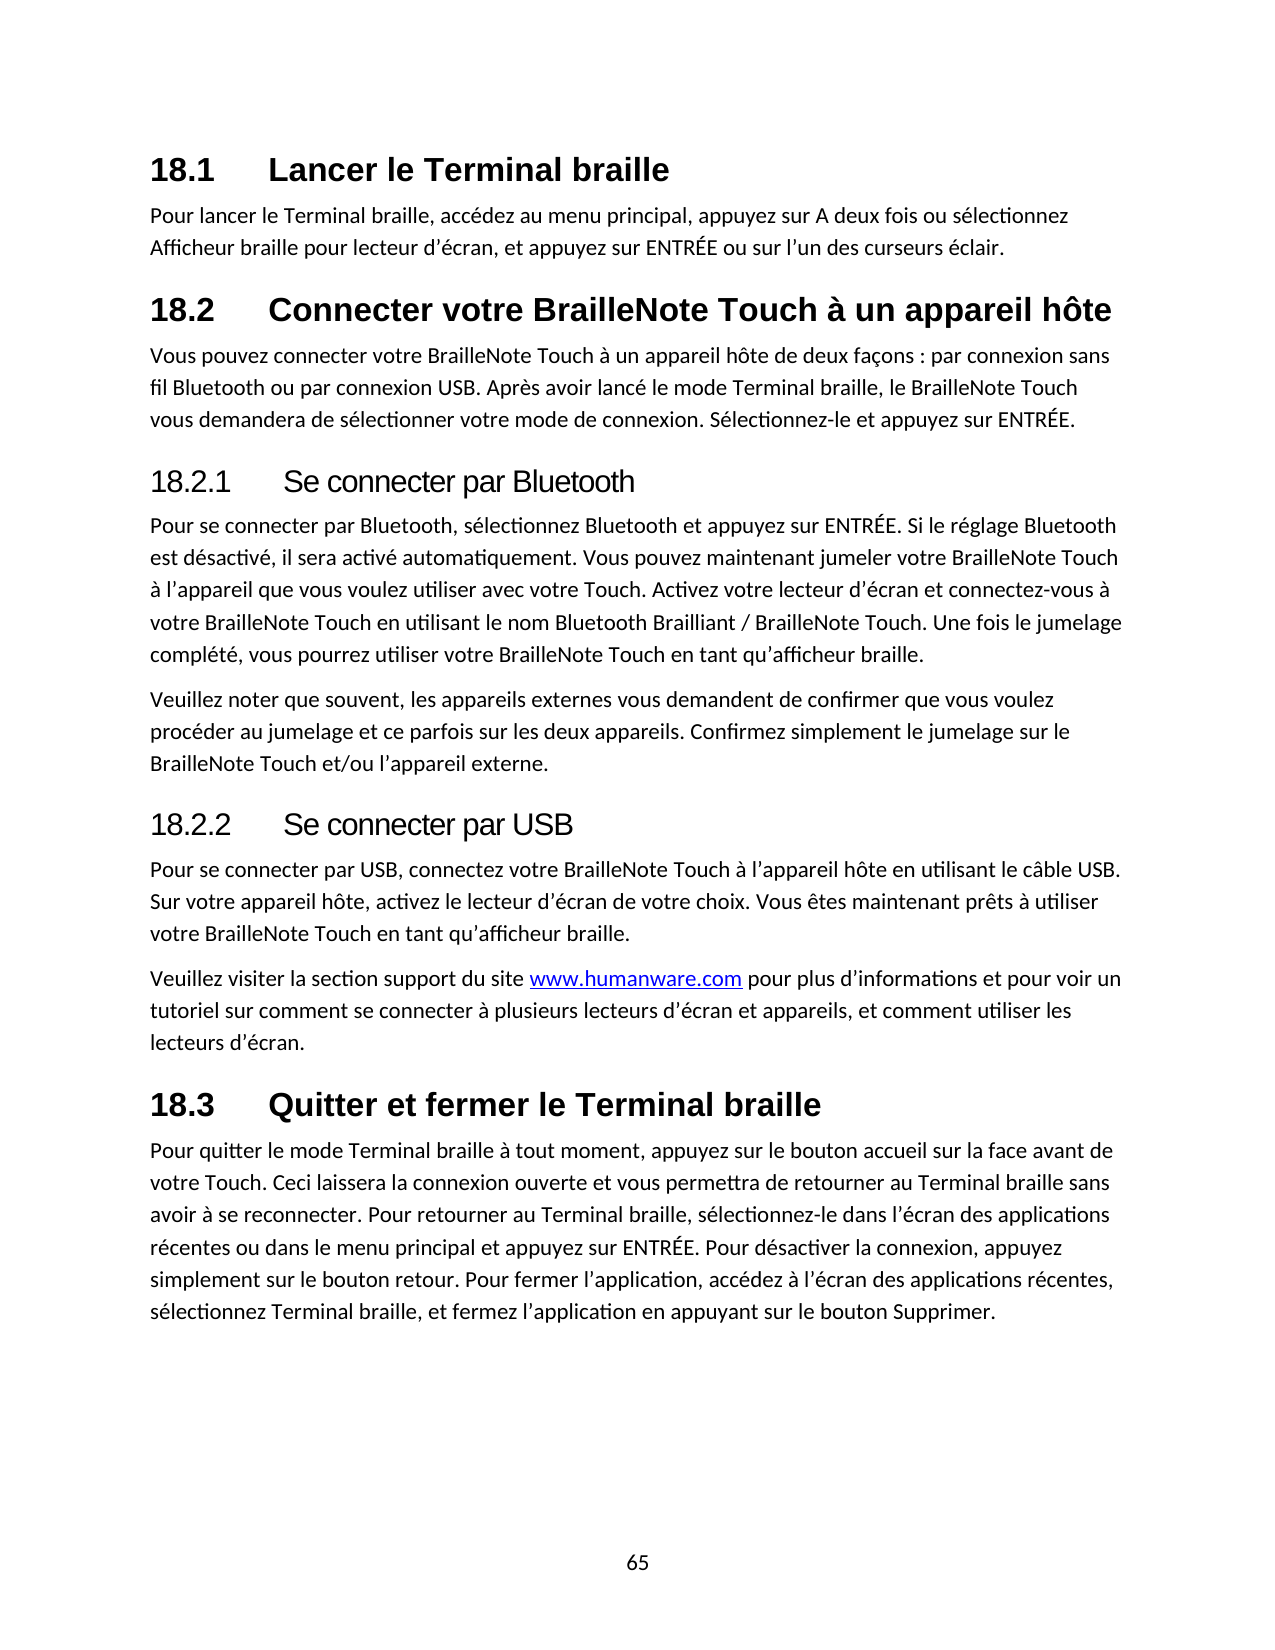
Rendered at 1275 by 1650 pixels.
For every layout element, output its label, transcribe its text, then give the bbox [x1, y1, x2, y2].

text Pour se connecter par USB, connectez votre BrailleNote Touch à l’appareil hôte en utilisant le câble USB. Sur votre appareil hôte, activez le lecteur d’écran de votre choix. Vous êtes maintenant prêts à utiliser votre BrailleNote Touch en tant qu’afficheur braille. [150, 855, 1125, 947]
subtitle Connecter votre BrailleNote Touch à un appareil hôte [150, 290, 1125, 329]
text Vous pouvez connecter votre BrailleNote Touch à un appareil hôte de deux façons : par connexion sans fil Bluetooth ou par connexion USB. Après avoir lancé le mode Terminal braille, le BrailleNote Touch vous demandera de sélectionner votre mode de connexion. Sélectionnez-le et appuyez sur ENTRÉE. [150, 341, 1125, 434]
text Veuillez noter que souvent, les appareils externes vous demandent de confirmer que vous voulez procéder au jumelage et ce parfois sur les deux appareils. Confirmez simplement le jumelage sur le BrailleNote Touch et/ou l’appareil externe. [150, 685, 1125, 777]
text Veuillez visiter la section support du site www.humanware.com pour plus d’informations et pour voir un tutoriel sur comment se connecter à plusieurs lecteurs d’écran et appareils, et comment utiliser les lecteurs d’écran. [150, 964, 1125, 1056]
subtitle Se connecter par USB [150, 806, 1125, 842]
subtitle Lancer le Terminal braille [150, 150, 1125, 188]
text Pour se connecter par Bluetooth, sélectionnez Bluetooth et appuyez sur ENTRÉE. Si le réglage Bluetooth est désactivé, il sera activé automatiquement. Vous pouvez maintenant jumeler votre BrailleNote Touch à l’appareil que vous voulez utiliser avec votre Touch. Activez votre lecteur d’écran et connectez-vous à votre BrailleNote Touch en utilisant le nom Bluetooth Brailliant / BrailleNote Touch. Une fois le jumelage complété, vous pourrez utiliser votre BrailleNote Touch en tant qu’afficheur braille. [150, 511, 1125, 668]
text Pour quitter le mode Terminal braille à tout moment, appuyez sur le bouton accueil sur la face avant de votre Touch. Ceci laissera la connexion ouverte et vous permettra de retourner au Terminal braille sans avoir à se reconnecter. Pour retourner au Terminal braille, sélectionnez-le dans l’écran des applications récentes ou dans le menu principal et appuyez sur ENTRÉE. Pour désactiver la connexion, appuyez simplement sur le bouton retour. Pour fermer l’application, accédez à l’écran des applications récentes, sélectionnez Terminal braille, et fermez l’application en appuyant sur le bouton Supprimer. [150, 1136, 1125, 1325]
subtitle Quitter et fermer le Terminal braille [150, 1085, 1125, 1124]
text Pour lancer le Terminal braille, accédez au menu principal, appuyez sur A deux fois ou sélectionnez Afficheur braille pour lecteur d’écran, et appuyez sur ENTRÉE ou sur l’un des curseurs éclair. [150, 201, 1125, 261]
subtitle Se connecter par Bluetooth [150, 463, 1125, 499]
